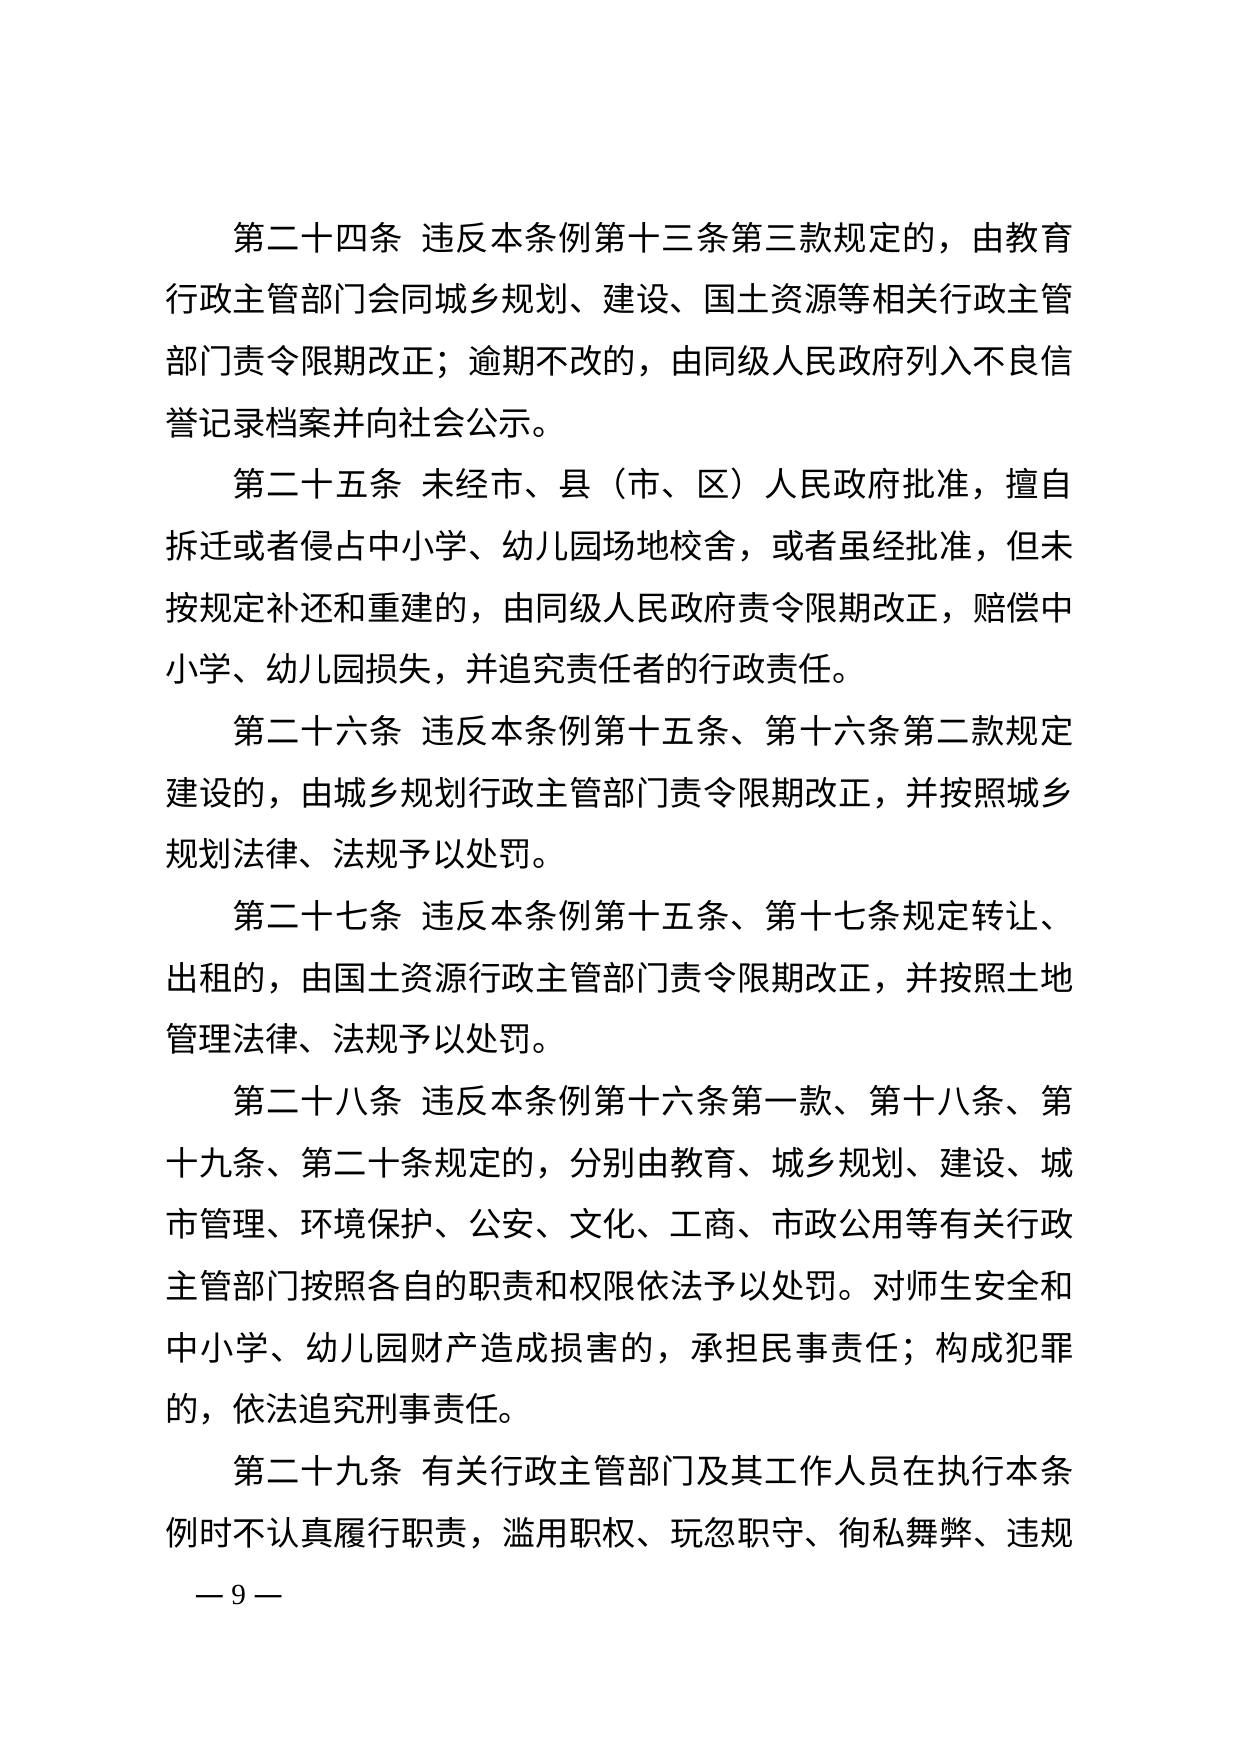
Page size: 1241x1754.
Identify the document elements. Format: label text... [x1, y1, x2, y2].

text 第二十六条 违反本条例第十五条、第十六条第二款规定建设的，由城乡规划行政主管部门责令限期改正，并按照城乡规划法律、法规予以处罚。 [165, 694, 1075, 879]
text 第二十四条 违反本条例第十三条第三款规定的，由教育行政主管部门会同城乡规划、建设、国土资源等相关行政主管部门责令限期改正；逾期不改的，由同级人民政府列入不良信誉记录档案并向社会公示。 [165, 201, 1075, 447]
text 第二十七条 违反本条例第十五条、第十七条规定转让、出租的，由国土资源行政主管部门责令限期改正，并按照土地管理法律、法规予以处罚。 [165, 879, 1075, 1064]
text 第二十五条 未经市、县（市、区）人民政府批准，擅自拆迁或者侵占中小学、幼儿园场地校舍，或者虽经批准，但未按规定补还和重建的，由同级人民政府责令限期改正，赔偿中小学、幼儿园损失，并追究责任者的行政责任。 [165, 447, 1075, 694]
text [165, 1434, 1075, 1557]
text 第二十八条 违反本条例第十六条第一款、第十八条、第十九条、第二十条规定的，分别由教育、城乡规划、建设、城市管理、环境保护、公安、文化、工商、市政公用等有关行政主管部门按照各自的职责和权限依法予以处罚。对师生安全和中小学、幼儿园财产造成损害的，承担民事责任；构成犯罪的，依法追究刑事责任。 [165, 1064, 1075, 1434]
